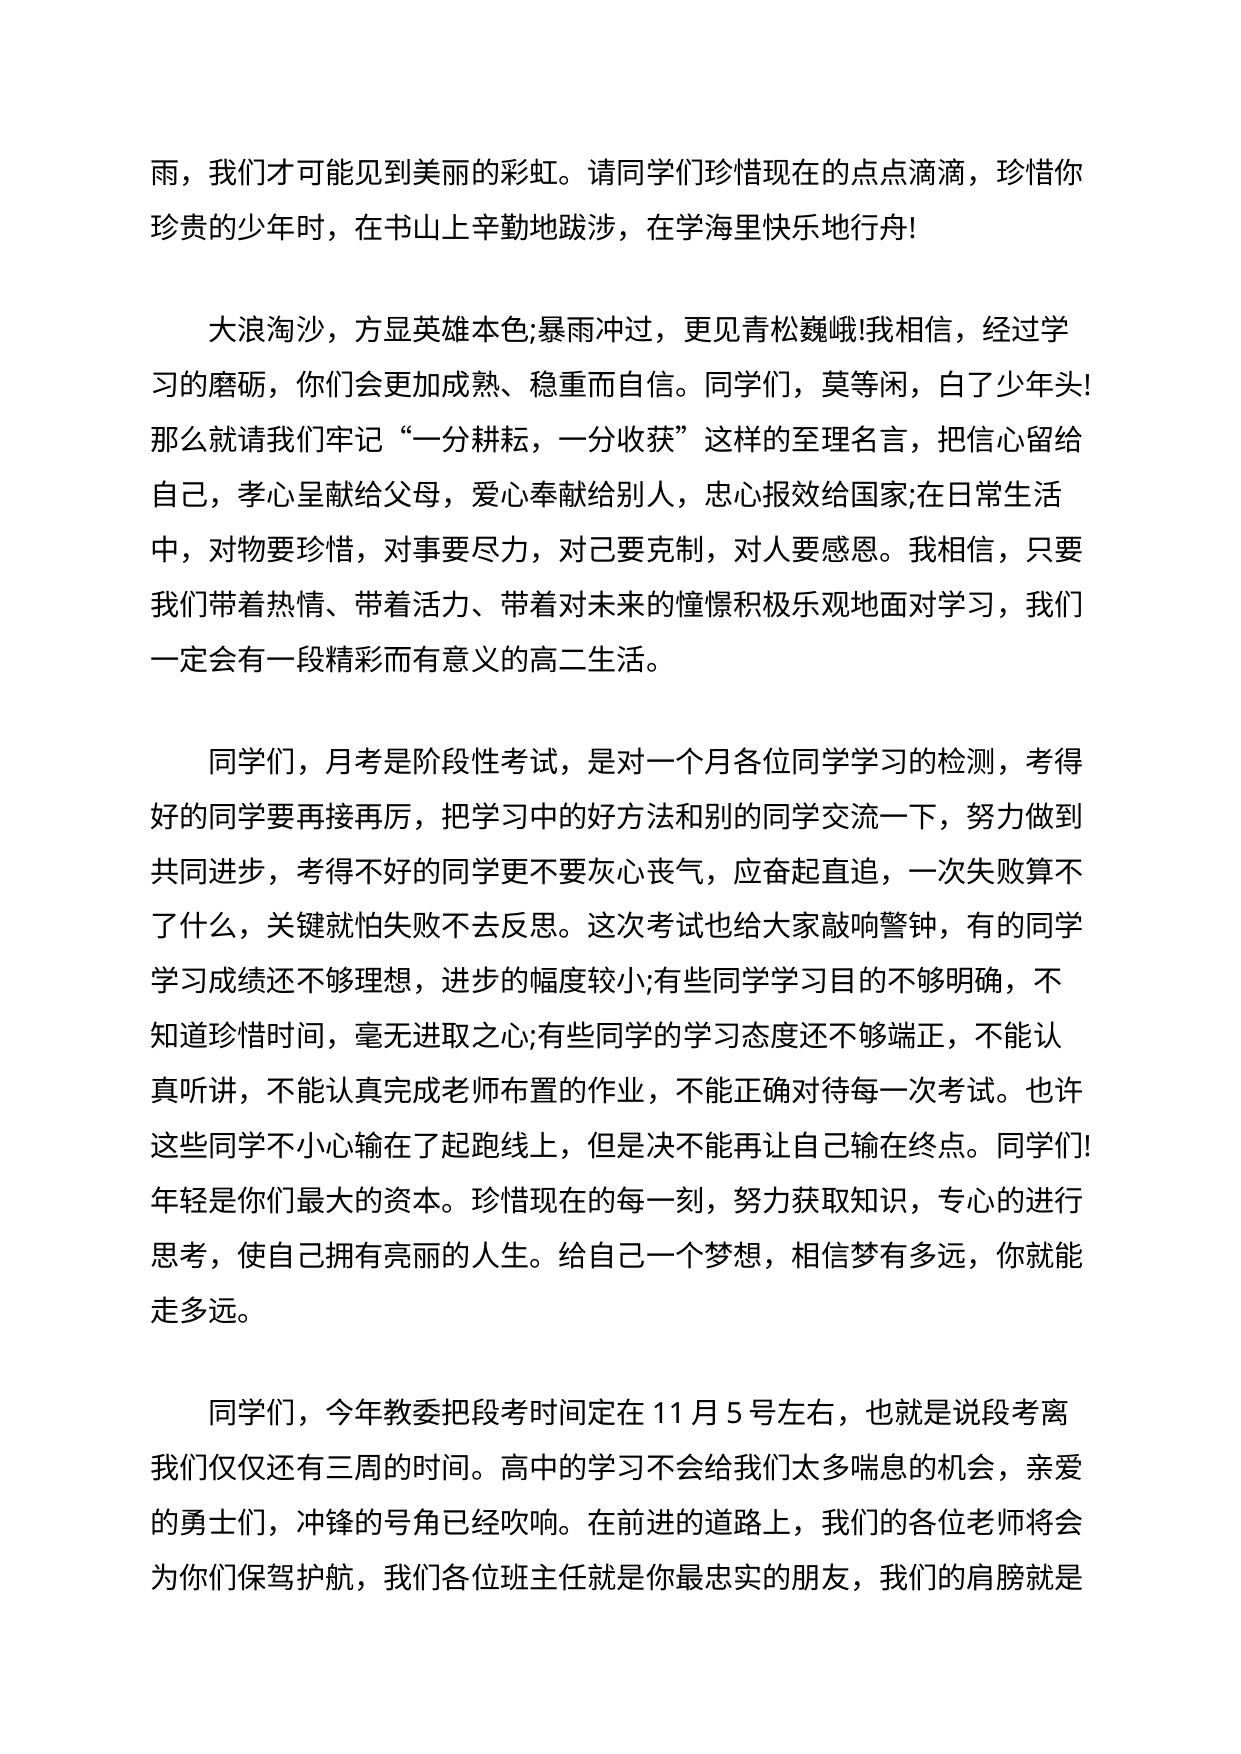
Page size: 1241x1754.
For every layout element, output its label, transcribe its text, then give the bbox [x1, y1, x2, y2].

text 同学们，月考是阶段性考试，是对一个月各位同学学习的检测，考得好的同学要再接再厉，把学习中的好方法和别的同学交流一下，努力做到共同进步，考得不好的同学更不要灰心丧气，应奋起直追，一次失败算不了什么，关键就怕失败不去反思。这次考试也给大家敲响警钟，有的同学学习成绩还不够理想，进步的幅度较小;有些同学学习目的不够明确，不知道珍惜时间，毫无进取之心;有些同学的学习态度还不够端正，不能认真听讲，不能认真完成老师布置的作业，不能正确对待每一次考试。也许这些同学不小心输在了起跑线上，但是决不能再让自己输在终点。同学们!年轻是你们最大的资本。珍惜现在的每一刻，努力获取知识，专心的进行思考，使自己拥有亮丽的人生。给自己一个梦想，相信梦有多远，你就能走多远。 [150, 738, 1090, 1330]
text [150, 150, 1090, 247]
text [150, 1389, 1090, 1596]
text 大浪淘沙，方显英雄本色;暴雨冲过，更见青松巍峨!我相信，经过学习的磨砺，你们会更加成熟、稳重而自信。同学们，莫等闲，白了少年头!那么就请我们牢记“一分耕耘，一分收获”这样的至理名言，把信心留给自己，孝心呈献给父母，爱心奉献给别人，忠心报效给国家;在日常生活中，对物要珍惜，对事要尽力，对己要克制，对人要感恩。我相信，只要我们带着热情、带着活力、带着对未来的憧憬积极乐观地面对学习，我们一定会有一段精彩而有意义的高二生活。 [150, 307, 1090, 679]
